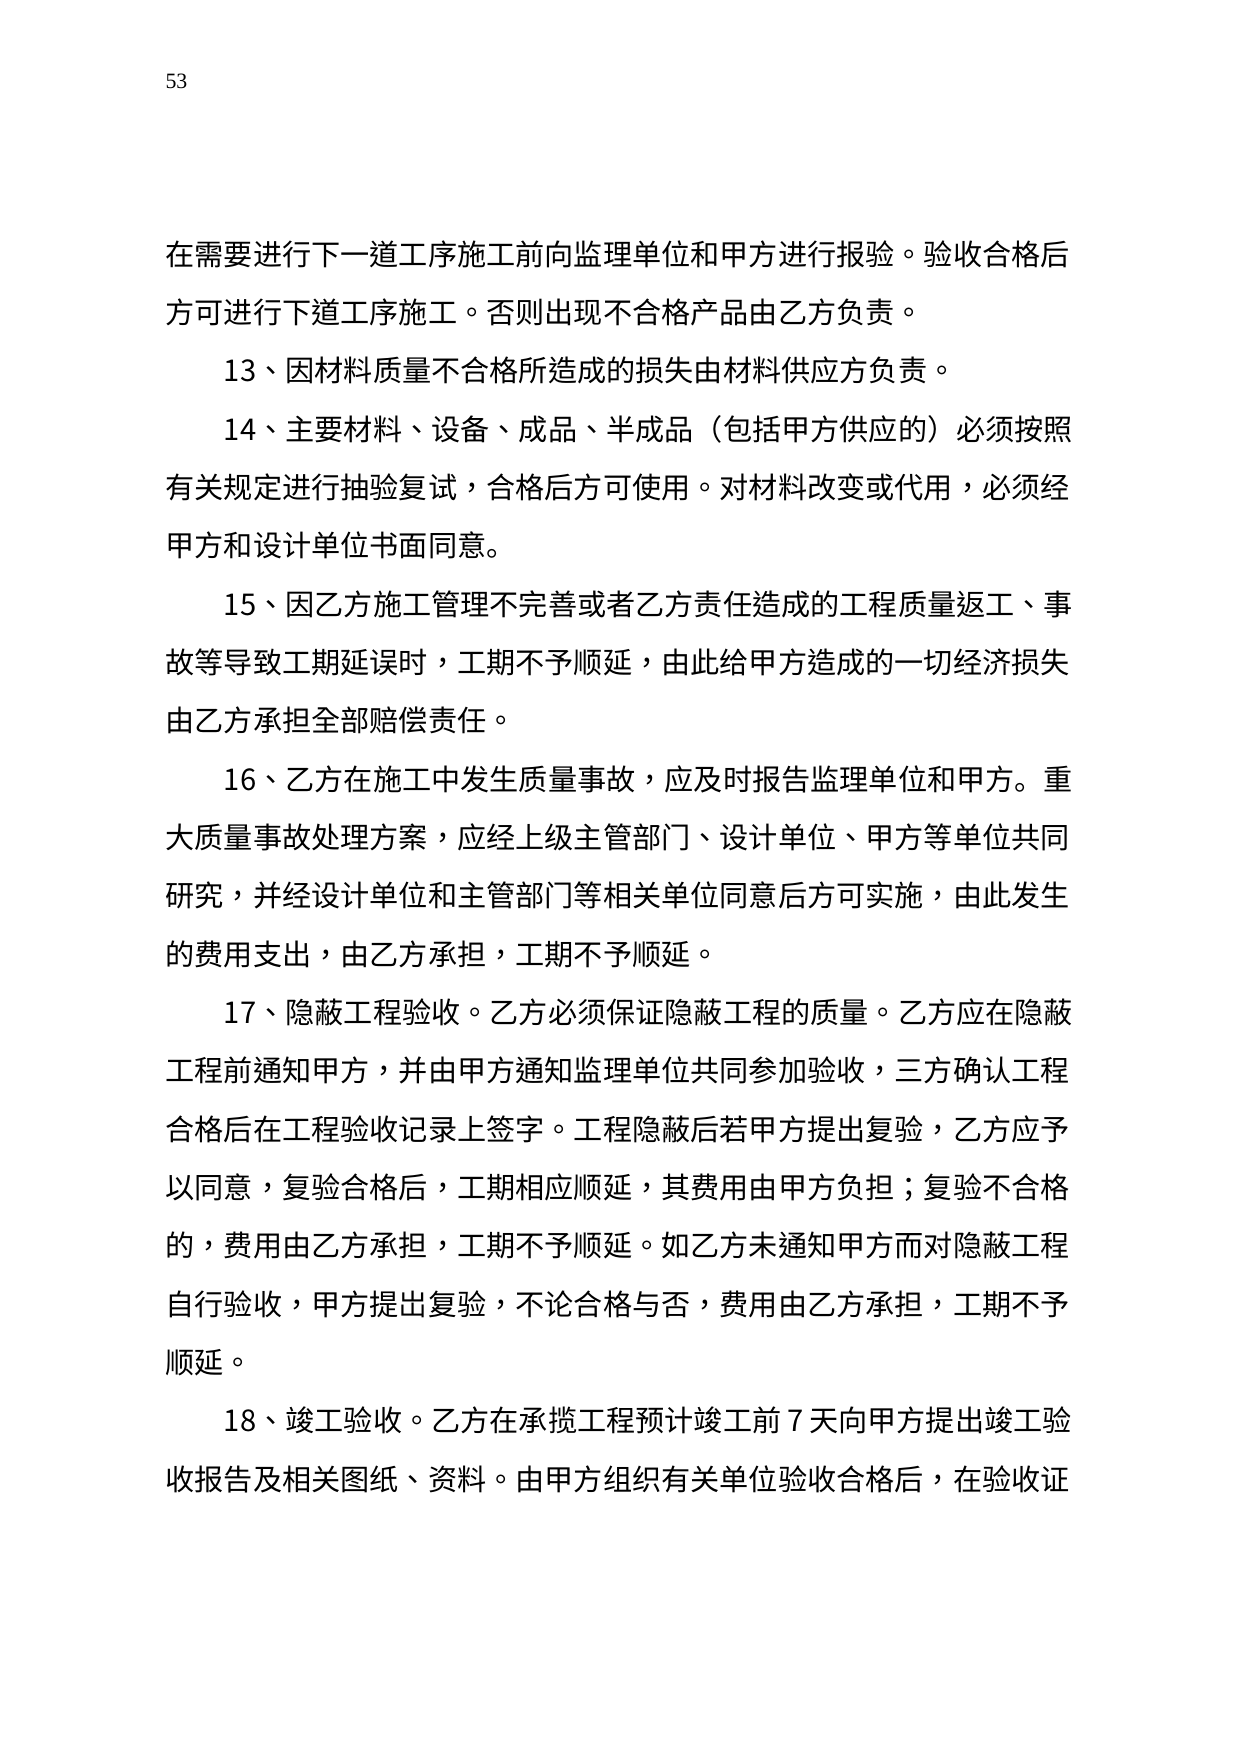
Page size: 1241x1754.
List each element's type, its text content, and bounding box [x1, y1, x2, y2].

text 13、因材料质量不合格所造成的损失由材料供应方负责。 [165, 335, 1087, 393]
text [165, 1385, 1087, 1502]
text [165, 218, 1087, 335]
text 16、乙方在施工中发生质量事故，应及时报告监理单位和甲方。重大质量事故处理方案，应经上级主管部门、设计单位、甲方等单位共同研究，并经设计单位和主管部门等相关单位同意后方可实施，由此发生的费用支出，由乙方承担，工期不予顺延。 [165, 743, 1087, 977]
text 14、主要材料、设备、成品、半成品（包括甲方供应的）必须按照有关规定进行抽验复试，合格后方可使用。对材料改变或代用，必须经甲方和设计单位书面同意。 [165, 393, 1087, 568]
text 15、因乙方施工管理不完善或者乙方责任造成的工程质量返工、事故等导致工期延误时，工期不予顺延，由此给甲方造成的一切经济损失由乙方承担全部赔偿责任。 [165, 568, 1087, 743]
text 17、隐蔽工程验收。乙方必须保证隐蔽工程的质量。乙方应在隐蔽工程前通知甲方，并由甲方通知监理单位共同参加验收，三方确认工程合格后在工程验收记录上签字。工程隐蔽后若甲方提出复验，乙方应予以同意，复验合格后，工期相应顺延，其费用由甲方负担；复验不合格的，费用由乙方承担，工期不予顺延。如乙方未通知甲方而对隐蔽工程自行验收，甲方提岀复验，不论合格与否，费用由乙方承担，工期不予顺延。 [165, 977, 1087, 1385]
